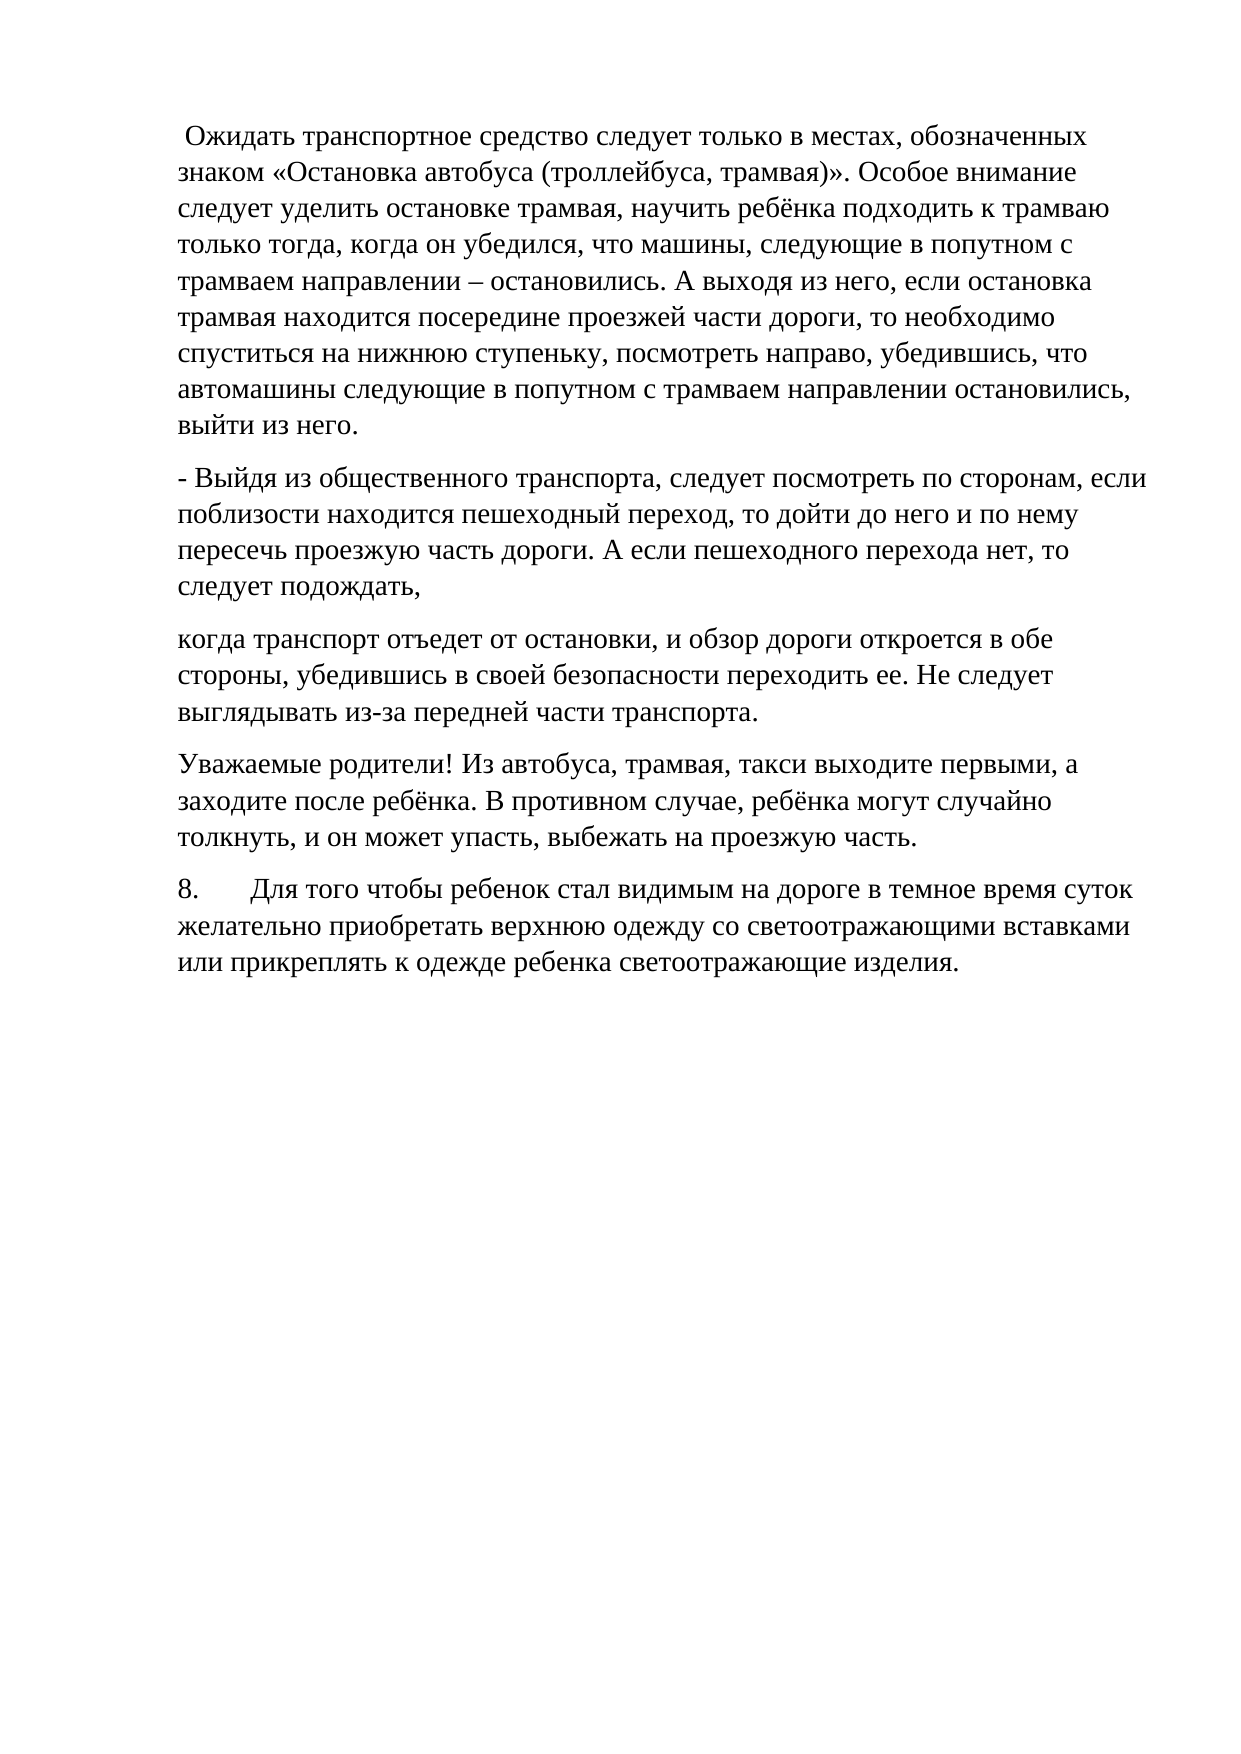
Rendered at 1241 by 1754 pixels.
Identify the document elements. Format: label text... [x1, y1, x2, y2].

text когда транспорт отъедет от остановки, и обзор дороги откроется в обе стороны, убедившись в своей безопасности переходить ее. Не следует выглядывать из-за передней части транспорта. [177, 621, 1152, 727]
text Уважаемые родители! Из автобуса, трамвая, такси выходите первыми, а заходите после ребёнка. В противном случае, ребёнка могут случайно толкнуть, и он может упасть, выбежать на проезжую часть. [177, 746, 1152, 852]
text - Выйдя из общественного транспорта, следует посмотреть по сторонам, если поблизости находится пешеходный переход, то дойти до него и по нему пересечь проезжую часть дороги. А если пешеходного перехода нет, то следует подождать, [177, 460, 1152, 602]
text Ожидать транспортное средство следует только в местах, обозначенных знаком «Остановка автобуса (троллейбуса, трамвая)». Особое внимание следует уделить остановке трамвая, научить ребёнка подходить к трамваю только тогда, когда он убедился, что машины, следующие в попутном с трамваем направлении – остановились. А выходя из него, если остановка трамвая находится посередине проезжей части дороги, то необходимо спуститься на нижнюю ступеньку, посмотреть направо, убедившись, что автомашины следующие в попутном с трамваем направлении остановились, выйти из него. [177, 118, 1152, 441]
text 8. Для того чтобы ребенок стал видимым на дороге в темное время суток желательно приобретать верхнюю одежду со светоотражающими вставками или прикреплять к одежде ребенка светоотражающие изделия. [177, 872, 1152, 977]
